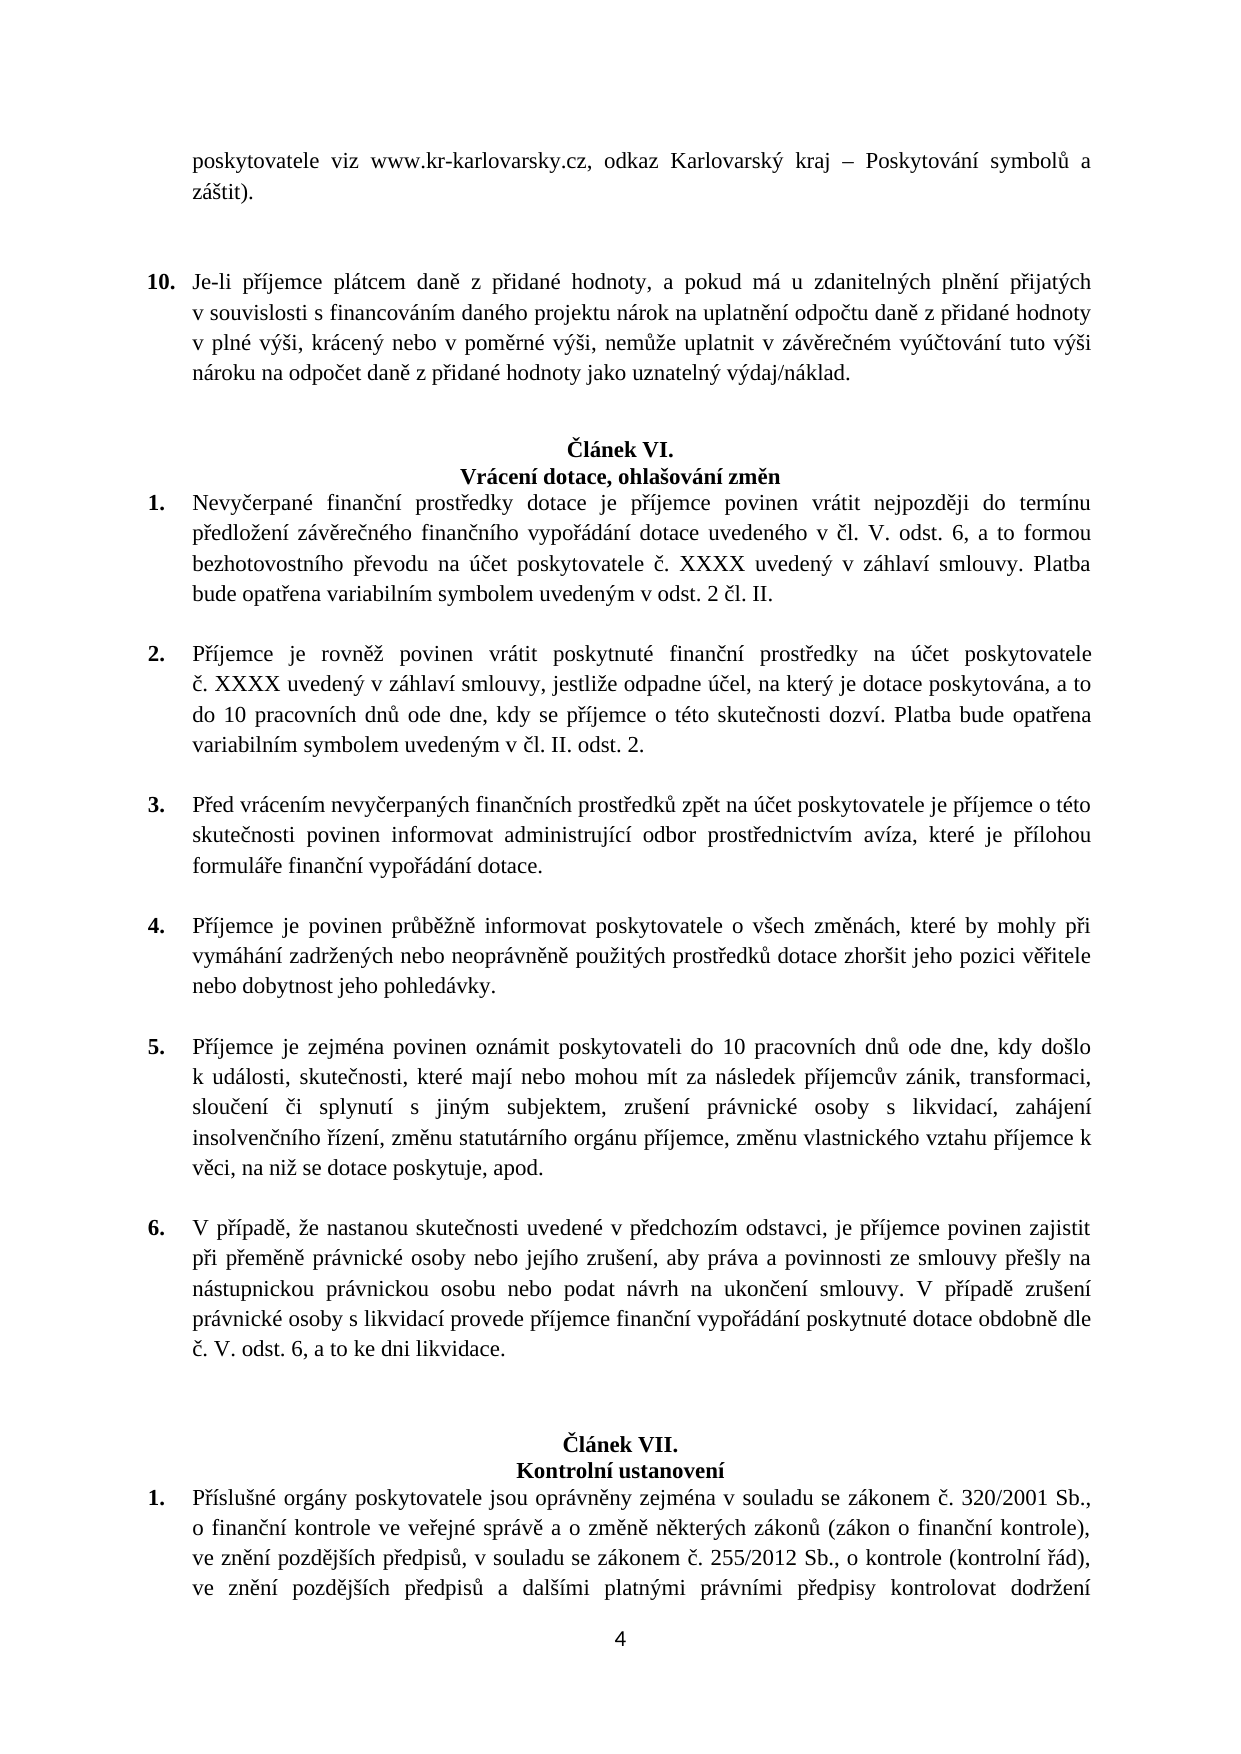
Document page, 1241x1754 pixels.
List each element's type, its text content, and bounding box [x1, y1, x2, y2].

list Příjemce je rovněž povinen vrátit poskytnuté finanční prostředky na účet poskytovatele č. XXXX uvedený v záhlaví smlouvy, jestliže odpadne účel, na který je dotace poskytována, a to do 10 pracovních dnů ode dne, kdy se příjemce o této skutečnosti dozví. Platba bude opatřena variabilním symbolem uvedeným v čl. II. odst. 2. [148, 640, 1093, 757]
list Nevyčerpané finanční prostředky dotace je příjemce povinen vrátit nejpozději do termínu předložení závěrečného finančního vypořádání dotace uvedeného v čl. V. odst. 6, a to formou bezhotovostního převodu na účet poskytovatele č. XXXX uvedený v záhlaví smlouvy. Platba bude opatřena variabilním symbolem uvedeným v odst. 2 čl. II. [148, 489, 1093, 606]
text Článek VI. [148, 436, 1093, 463]
list V případě, že nastanou skutečnosti uvedené v předchozím odstavci, je příjemce povinen zajistit při přeměně právnické osoby nebo jejího zrušení, aby práva a povinnosti ze smlouvy přešly na nástupnickou právnickou osobu nebo podat návrh na ukončení smlouvy. V případě zrušení právnické osoby s likvidací provede příjemce finanční vypořádání poskytnuté dotace obdobně dle č. V. odst. 6, a to ke dni likvidace. [148, 1214, 1093, 1361]
text Vrácení dotace, ohlašování změn [148, 463, 1093, 489]
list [148, 1484, 1093, 1601]
list Příjemce je zejména povinen oznámit poskytovateli do 10 pracovních dnů ode dne, kdy došlo k události, skutečnosti, které mají nebo mohou mít za následek příjemcův zánik, transformaci, sloučení či splynutí s jiným subjektem, zrušení právnické osoby s likvidací, zahájení insolvenčního řízení, změnu statutárního orgánu příjemce, změnu vlastnického vztahu příjemce k věci, na niž se dotace poskytuje, apod. [148, 1033, 1093, 1180]
text Kontrolní ustanovení [148, 1457, 1093, 1484]
list Před vrácením nevyčerpaných finančních prostředků zpět na účet poskytovatele je příjemce o této skutečnosti povinen informovat administrující odbor prostřednictvím avíza, které je přílohou formuláře finanční vypořádání dotace. [148, 791, 1093, 878]
list Příjemce je povinen průběžně informovat poskytovatele o všech změnách, které by mohly při vymáhání zadržených nebo neoprávněně použitých prostředků dotace zhoršit jeho pozici věřitele nebo dobytnost jeho pohledávky. [148, 912, 1093, 999]
text Článek VII. [148, 1431, 1093, 1457]
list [192, 148, 1093, 204]
list Je-li příjemce plátcem daně z přidané hodnoty, a pokud má u zdanitelných plnění přijatých v souvislosti s financováním daného projektu nárok na uplatnění odpočtu daně z přidané hodnoty v plné výši, krácený nebo v poměrné výši, nemůže uplatnit v závěrečném vyúčtování tuto výši nároku na odpočet daně z přidané hodnoty jako uznatelný výdaj/náklad. [147, 268, 1093, 385]
